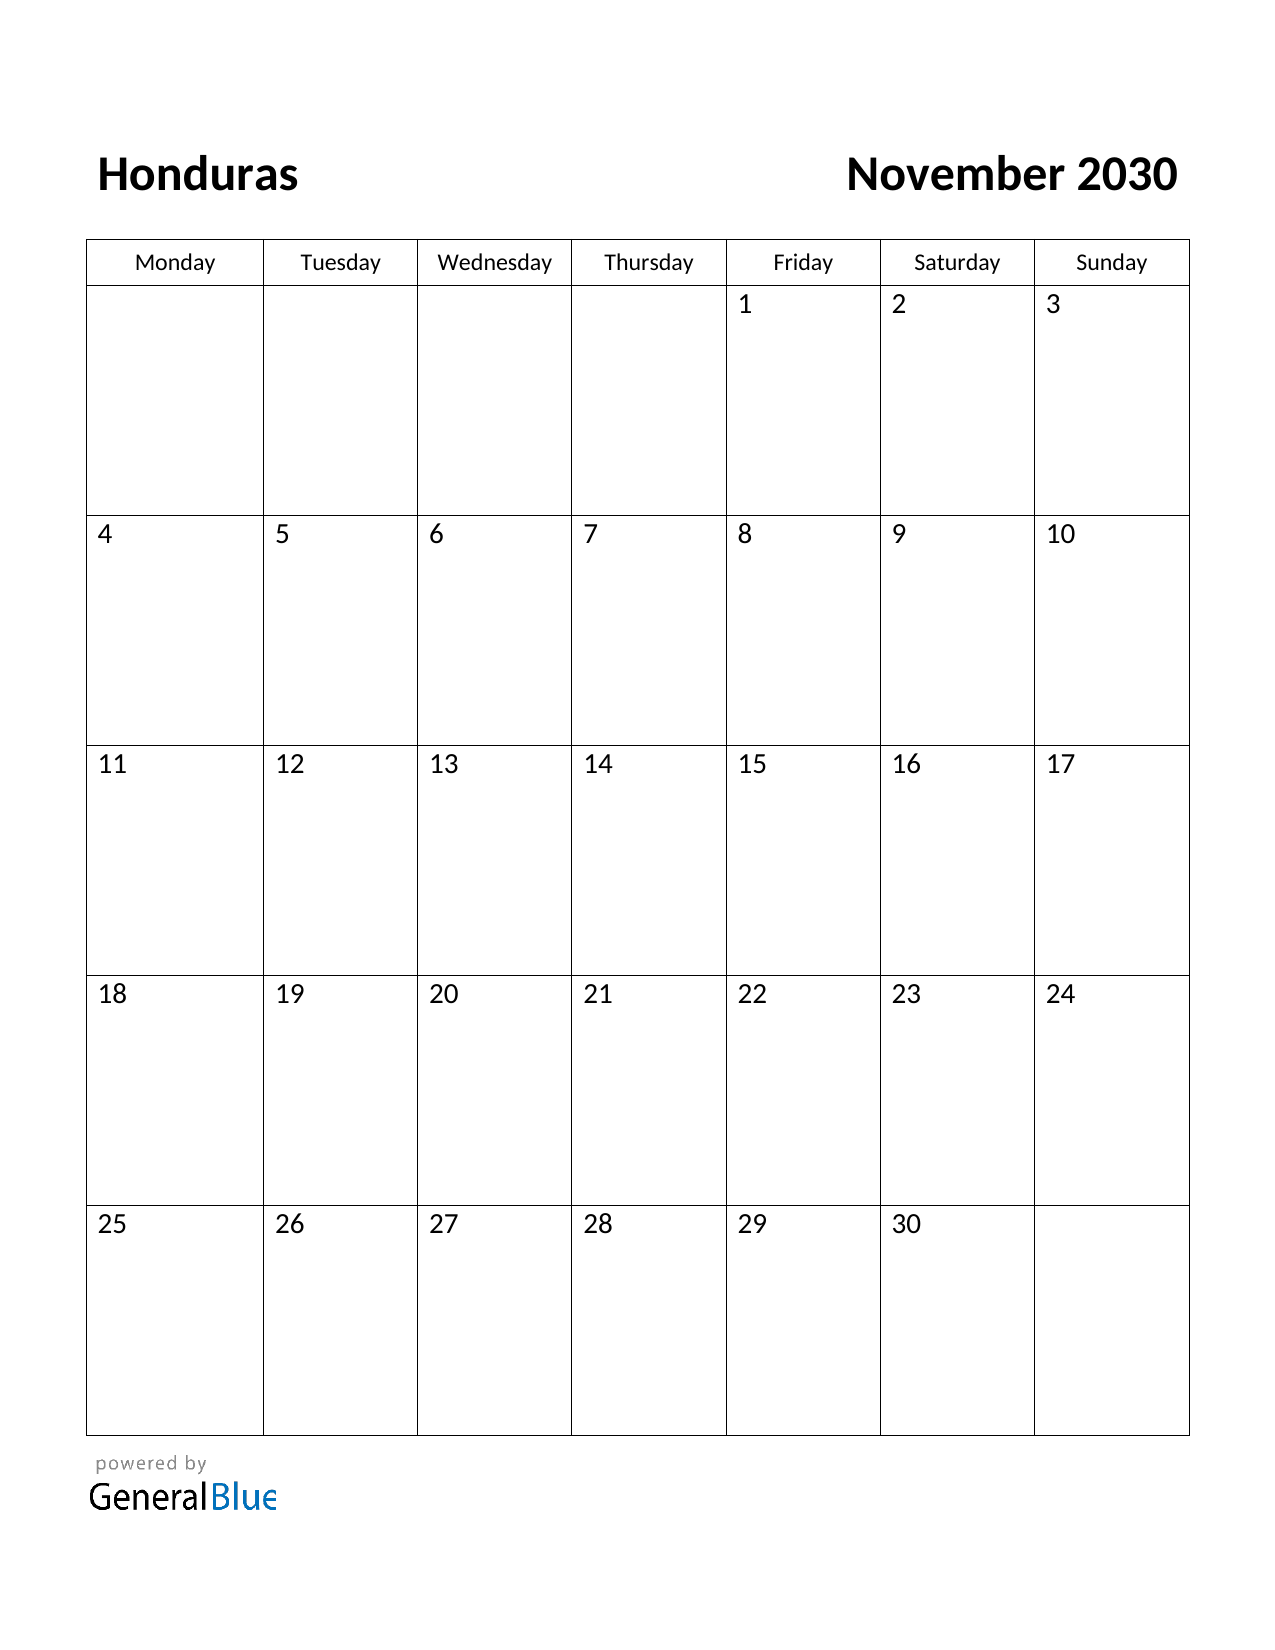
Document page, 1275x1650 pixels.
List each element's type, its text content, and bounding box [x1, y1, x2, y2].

table_cell 24 [1035, 976, 1189, 1008]
table_cell 3 [1035, 286, 1189, 318]
table_cell 25 [87, 1206, 263, 1238]
table_header November 2030 [572, 105, 1189, 239]
table_cell 26 [264, 1206, 417, 1238]
table_cell 9 [881, 516, 1034, 548]
table_cell [87, 318, 263, 514]
table_cell [881, 1008, 1034, 1204]
table_cell [418, 286, 571, 318]
table_cell [264, 778, 417, 974]
table_cell 27 [418, 1206, 571, 1238]
table_cell [264, 1008, 417, 1204]
table_cell [1035, 548, 1189, 744]
table_cell [1035, 1008, 1189, 1204]
table_cell 10 [1035, 516, 1189, 548]
table_cell [727, 778, 880, 974]
table_cell 13 [418, 746, 571, 778]
table_cell [1035, 1206, 1189, 1238]
table_cell 12 [264, 746, 417, 778]
table_cell 22 [727, 976, 880, 1008]
table_cell Saturday [881, 240, 1034, 284]
table_cell 18 [87, 976, 263, 1008]
table_cell 5 [264, 516, 417, 548]
table_cell 1 [727, 286, 880, 318]
table_cell [727, 318, 880, 514]
table_cell [418, 778, 571, 974]
table_cell [264, 548, 417, 744]
table_cell [727, 1008, 880, 1204]
table_cell 4 [87, 516, 263, 548]
table_cell [881, 548, 1034, 744]
table_cell 30 [881, 1206, 1034, 1238]
table_cell [572, 778, 726, 974]
table_cell 23 [881, 976, 1034, 1008]
table_cell Thursday [572, 240, 726, 284]
picture [88, 1452, 276, 1515]
table_cell [418, 318, 571, 514]
table_cell 29 [727, 1206, 880, 1238]
table_cell [87, 778, 263, 974]
table_cell 14 [572, 746, 726, 778]
table_cell [87, 286, 263, 318]
table_cell 28 [572, 1206, 726, 1238]
table_cell Sunday [1035, 240, 1189, 284]
table_cell [86, 1436, 1189, 1534]
table_cell 19 [264, 976, 417, 1008]
table_cell [572, 1238, 726, 1434]
table_cell [881, 1238, 1034, 1434]
table_cell 15 [727, 746, 880, 778]
table_cell [881, 778, 1034, 974]
table_cell 8 [727, 516, 880, 548]
table_cell [572, 1008, 726, 1204]
table_cell Tuesday [264, 240, 417, 284]
table_cell [727, 548, 880, 744]
table_header Honduras [86, 105, 572, 239]
table_cell 6 [418, 516, 571, 548]
table_cell [881, 318, 1034, 514]
table_cell [87, 548, 263, 744]
table_cell [418, 548, 571, 744]
table_cell 7 [572, 516, 726, 548]
table_cell [572, 286, 726, 318]
table_cell [87, 1238, 263, 1434]
table_cell [1035, 1238, 1189, 1434]
table_cell [572, 548, 726, 744]
table_cell [264, 1238, 417, 1434]
table_cell [1035, 318, 1189, 514]
table_cell [418, 1238, 571, 1434]
table_cell [264, 318, 417, 514]
table_cell 21 [572, 976, 726, 1008]
table_cell Monday [87, 240, 263, 284]
table_cell [572, 318, 726, 514]
table_cell [418, 1008, 571, 1204]
table_cell [1035, 778, 1189, 974]
table_cell 16 [881, 746, 1034, 778]
table_cell Wednesday [418, 240, 571, 284]
table_cell [264, 286, 417, 318]
table_cell 2 [881, 286, 1034, 318]
table_cell [87, 1008, 263, 1204]
table_cell 17 [1035, 746, 1189, 778]
table_cell [727, 1238, 880, 1434]
table_cell 20 [418, 976, 571, 1008]
table_cell 11 [87, 746, 263, 778]
table_cell Friday [727, 240, 880, 284]
